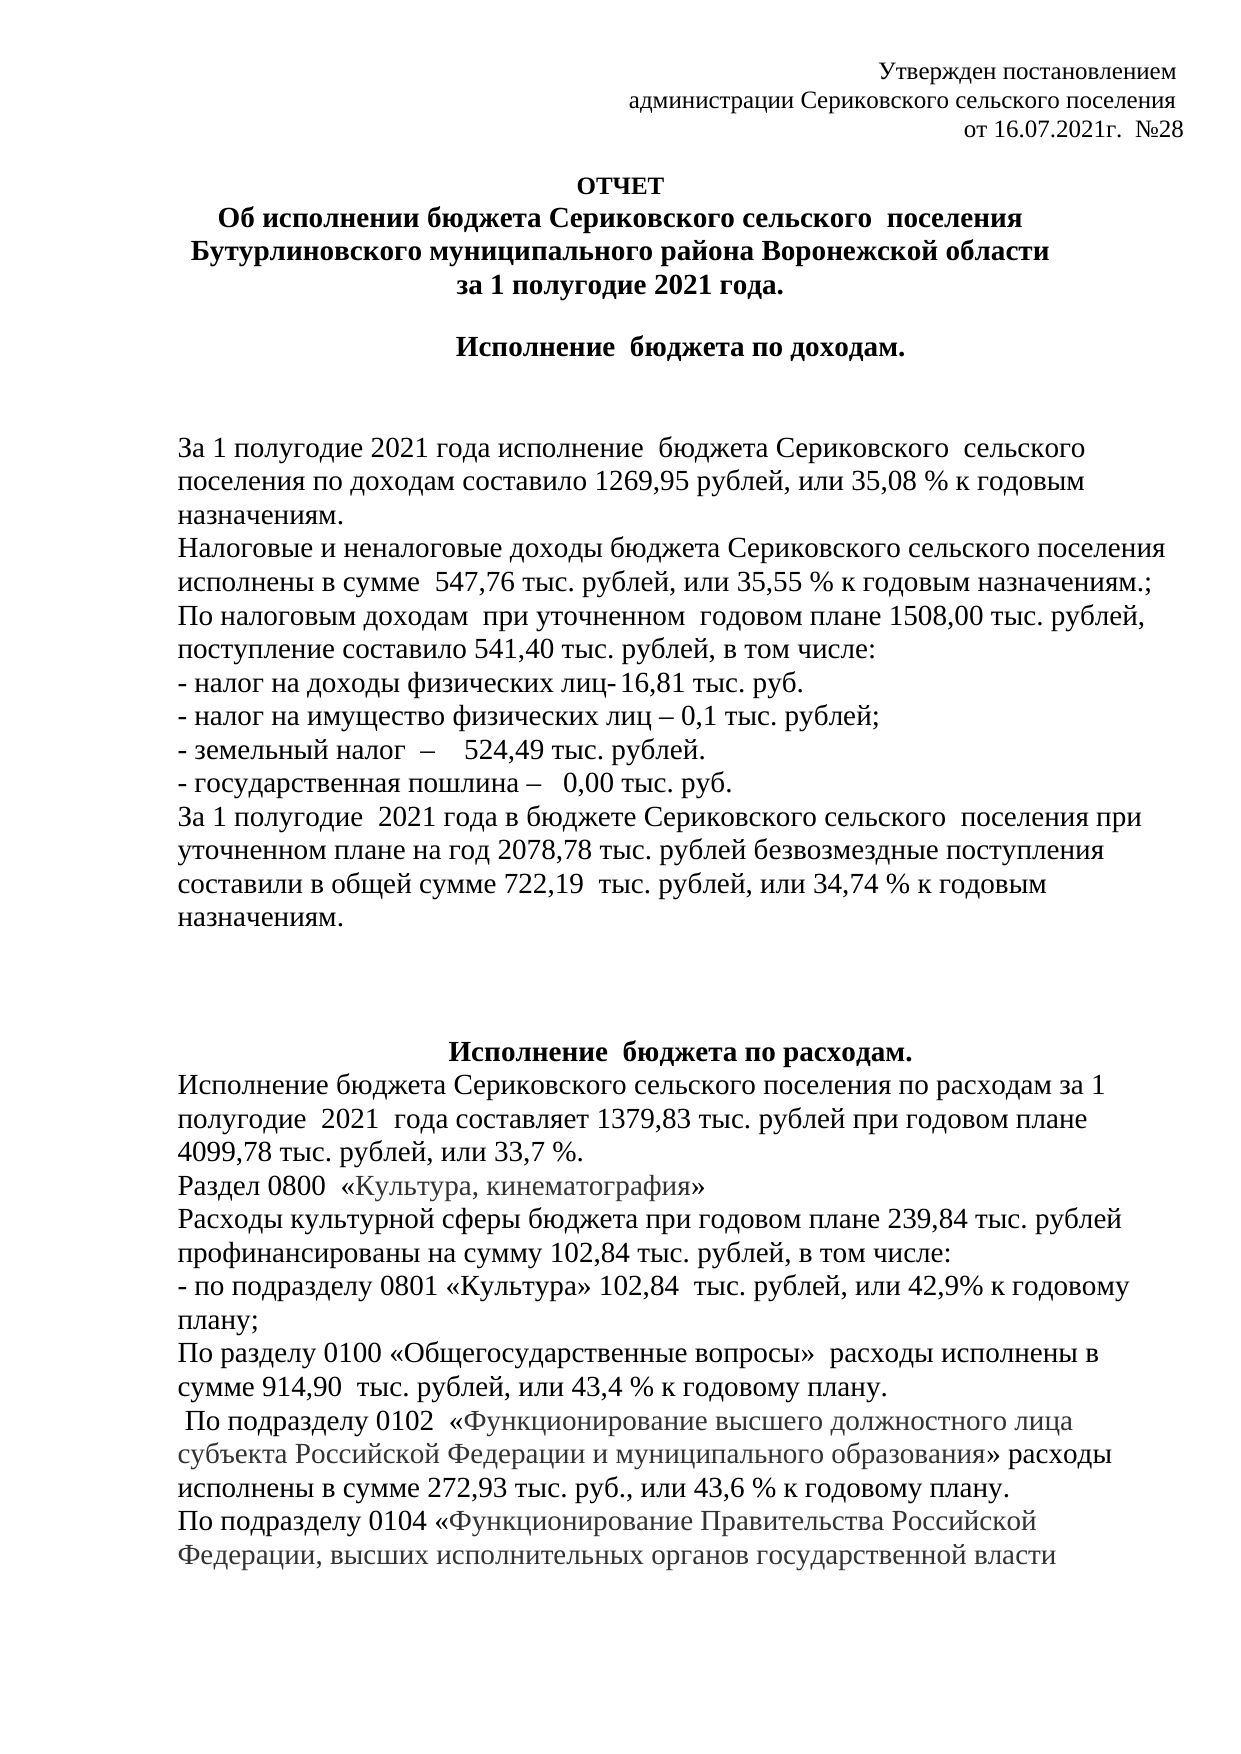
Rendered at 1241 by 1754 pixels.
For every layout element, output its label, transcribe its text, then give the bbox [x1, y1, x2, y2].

text Об исполнении бюджета Сериковского сельского поселения [177, 200, 1063, 233]
text Налоговые и неналоговые доходы бюджета Сериковского сельского поселения исполнены в сумме 547,76 тыс. рублей, или 35,55 % к годовым назначениям.; [177, 531, 1184, 598]
text - по подразделу 0801 «Культура» 102,84 тыс. рублей, или 42,9% к годовому плану; [177, 1268, 1184, 1336]
text - государственная пошлина – 0,00 тыс. руб. [177, 765, 1184, 799]
text от 16.07.2021г. №28 [177, 114, 1184, 142]
text - налог на доходы физических лиц- 16,81 тыс. руб. [177, 665, 1184, 698]
text Исполнение бюджета по расходам. [177, 1034, 1184, 1067]
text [177, 1503, 1184, 1570]
text Расходы культурной сферы бюджета при годовом плане 239,84 тыс. рублей профинансированы на сумму 102,84 тыс. рублей, в том числе: [177, 1201, 1184, 1268]
text За 1 полугодие 2021 года в бюджете Сериковского сельского поселения при уточненном плане на год 2078,78 тыс. рублей безвозмездные поступления составили в общей сумме 722,19 тыс. рублей, или 34,74 % к годовым назначениям. [177, 799, 1184, 933]
text ОТЧЕТ [177, 171, 1063, 200]
text Бутурлиновского муниципального района Воронежской области [177, 233, 1063, 267]
text Исполнение бюджета по доходам. [177, 329, 1184, 363]
text - земельный налог – 524,49 тыс. рублей. [177, 732, 1184, 765]
text За 1 полугодие 2021 года исполнение бюджета Сериковского сельского поселения по доходам составило 1269,95 рублей, или 35,08 % к годовым назначениям. [177, 430, 1184, 531]
text за 1 полугодие 2021 года. [177, 267, 1063, 301]
text Исполнение бюджета Сериковского сельского поселения по расходам за 1 полугодие 2021 года составляет 1379,83 тыс. рублей при годовом плане 4099,78 тыс. рублей, или 33,7 %. [177, 1067, 1184, 1168]
text По подразделу 0102 «Функционирование высшего должностного лица субъекта Российской Федерации и муниципального образования» расходы исполнены в сумме 272,93 тыс. руб., или 43,6 % к годовому плану. [177, 1403, 1184, 1503]
text администрации Сериковского сельского поселения [177, 85, 1184, 114]
text По налоговым доходам при уточненном годовом плане 1508,00 тыс. рублей, поступление составило 541,40 тыс. рублей, в том числе: [177, 598, 1184, 665]
text Раздел 0800 «Культура, кинематография» [177, 1168, 1184, 1201]
text Утвержден постановлением [177, 56, 1184, 85]
text По разделу 0100 «Общегосударственные вопросы» расходы исполнены в сумме 914,90 тыс. рублей, или 43,4 % к годовому плану. [177, 1336, 1184, 1403]
text - налог на имущество физических лиц – 0,1 тыс. рублей; [177, 698, 1184, 732]
